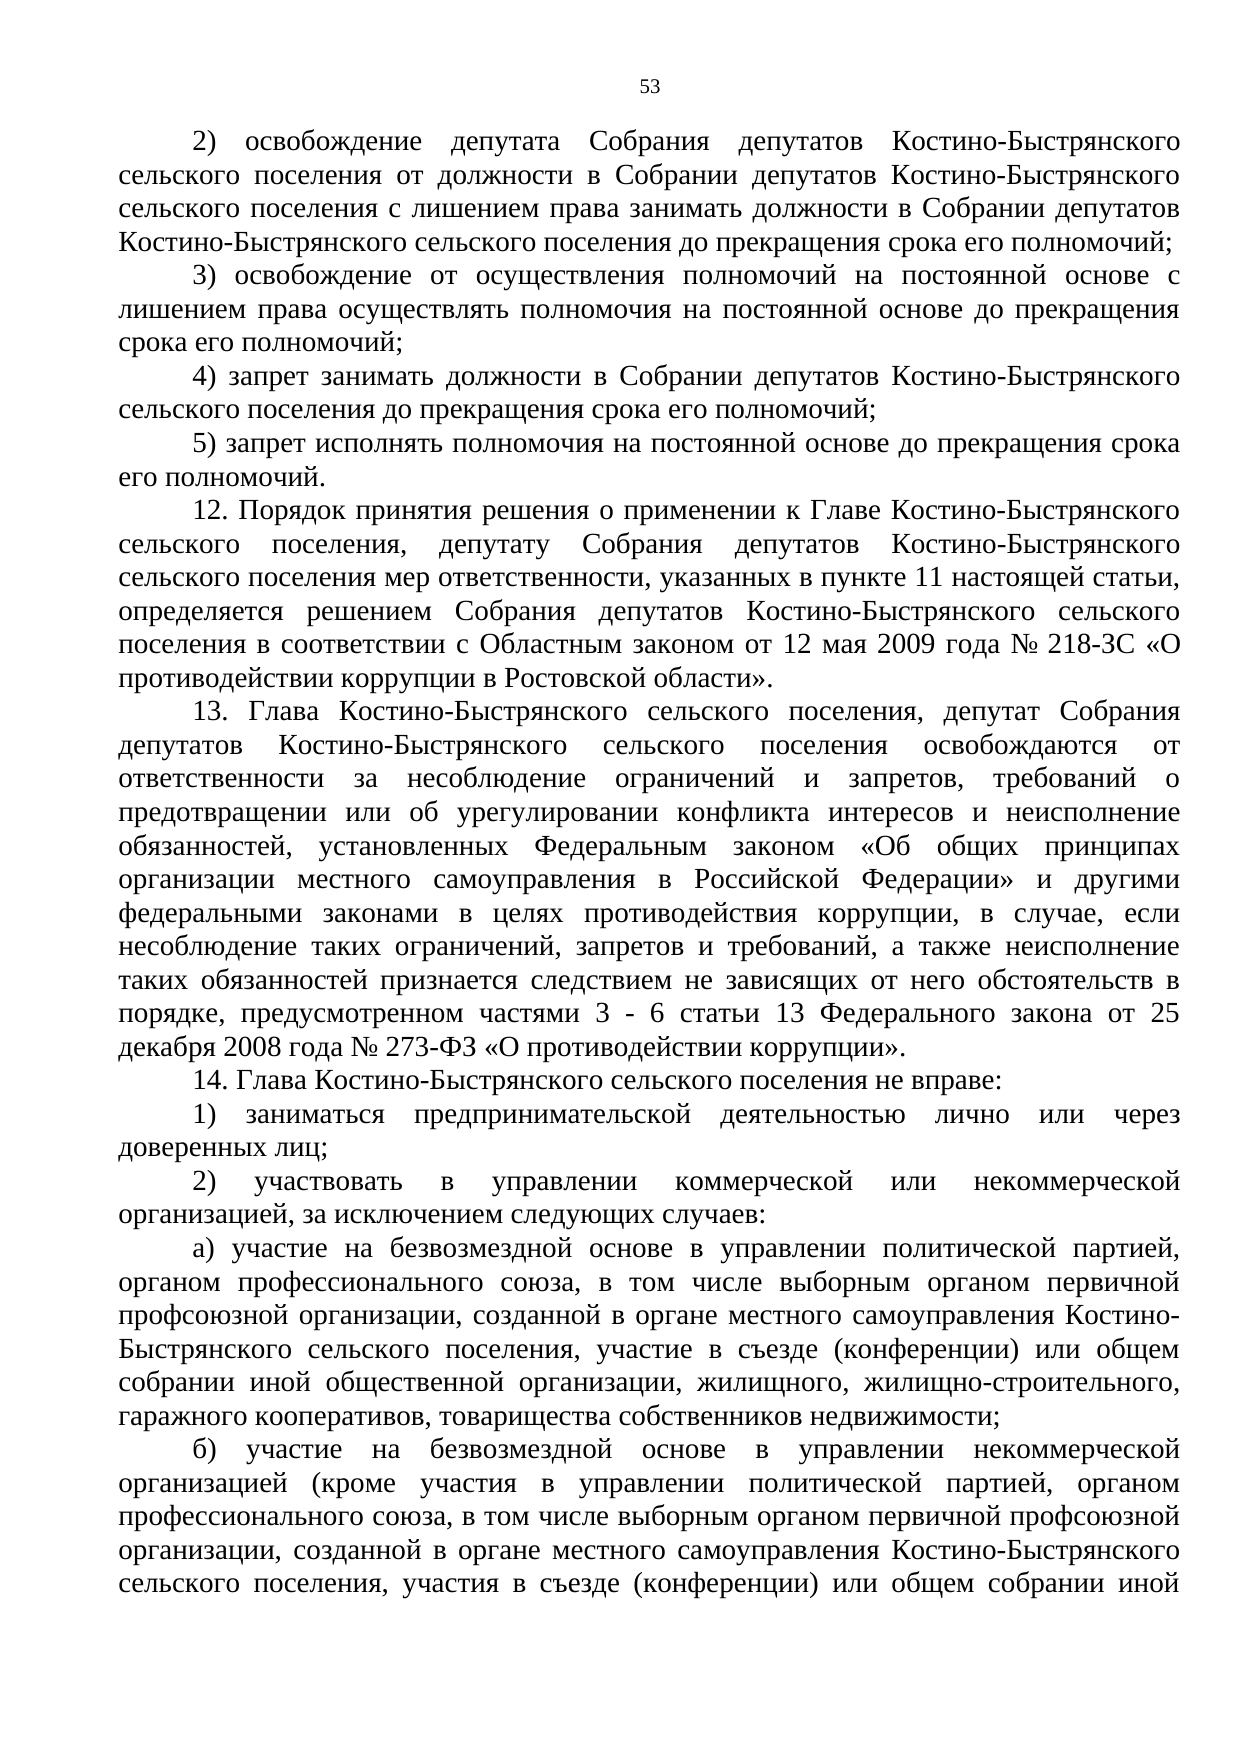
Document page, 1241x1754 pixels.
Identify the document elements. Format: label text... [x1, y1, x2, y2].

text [118, 1431, 1181, 1599]
text 13. Глава Костино-Быстрянского сельского поселения, депутат Собрания депутатов Костино-Быстрянского сельского поселения освобождаются от ответственности за несоблюдение ограничений и запретов, требований о предотвращении или об урегулировании конфликта интересов и неисполнение обязанностей, установленных Федеральным законом «Об общих принципах организации местного самоуправления в Российской Федерации» и другими федеральными законами в целях противодействия коррупции, в случае, если несоблюдение таких ограничений, запретов и требований, а также неисполнение таких обязанностей признается следствием не зависящих от него обстоятельств в порядке, предусмотренном частями 3 - 6 статьи 13 Федерального закона от 25 декабря 2008 года № 273-ФЗ «О противодействии коррупции». [118, 693, 1181, 1062]
text 4) запрет занимать должности в Собрании депутатов Костино-Быстрянского сельского поселения до прекращения срока его полномочий; [118, 358, 1181, 425]
text 5) запрет исполнять полномочия на постоянной основе до прекращения срока его полномочий. [118, 425, 1181, 492]
text 12. Порядок принятия решения о применении к Главе Костино-Быстрянского сельского поселения, депутату Собрания депутатов Костино-Быстрянского сельского поселения мер ответственности, указанных в пункте 11 настоящей статьи, определяется решением Собрания депутатов Костино-Быстрянского сельского поселения в соответствии с Областным законом от 12 мая 2009 года № 218-ЗС «О противодействии коррупции в Ростовской области». [118, 492, 1181, 693]
text 14. Глава Костино-Быстрянского сельского поселения не вправе: [118, 1062, 1181, 1096]
text 2) участвовать в управлении коммерческой или некоммерческой организацией, за исключением следующих случаев: [118, 1163, 1181, 1230]
text 1) заниматься предпринимательской деятельностью лично или через доверенных лиц; [118, 1096, 1181, 1163]
text 2) освобождение депутата Собрания депутатов Костино-Быстрянского сельского поселения от должности в Собрании депутатов Костино-Быстрянского сельского поселения с лишением права занимать должности в Собрании депутатов Костино-Быстрянского сельского поселения до прекращения срока его полномочий; [118, 123, 1181, 257]
text а) участие на безвозмездной основе в управлении политической партией, органом профессионального союза, в том числе выборным органом первичной профсоюзной организации, созданной в органе местного самоуправления Костино-Быстрянского сельского поселения, участие в съезде (конференции) или общем собрании иной общественной организации, жилищного, жилищно-строительного, гаражного кооперативов, товарищества собственников недвижимости; [118, 1230, 1181, 1431]
text 3) освобождение от осуществления полномочий на постоянной основе с лишением права осуществлять полномочия на постоянной основе до прекращения срока его полномочий; [118, 257, 1181, 358]
